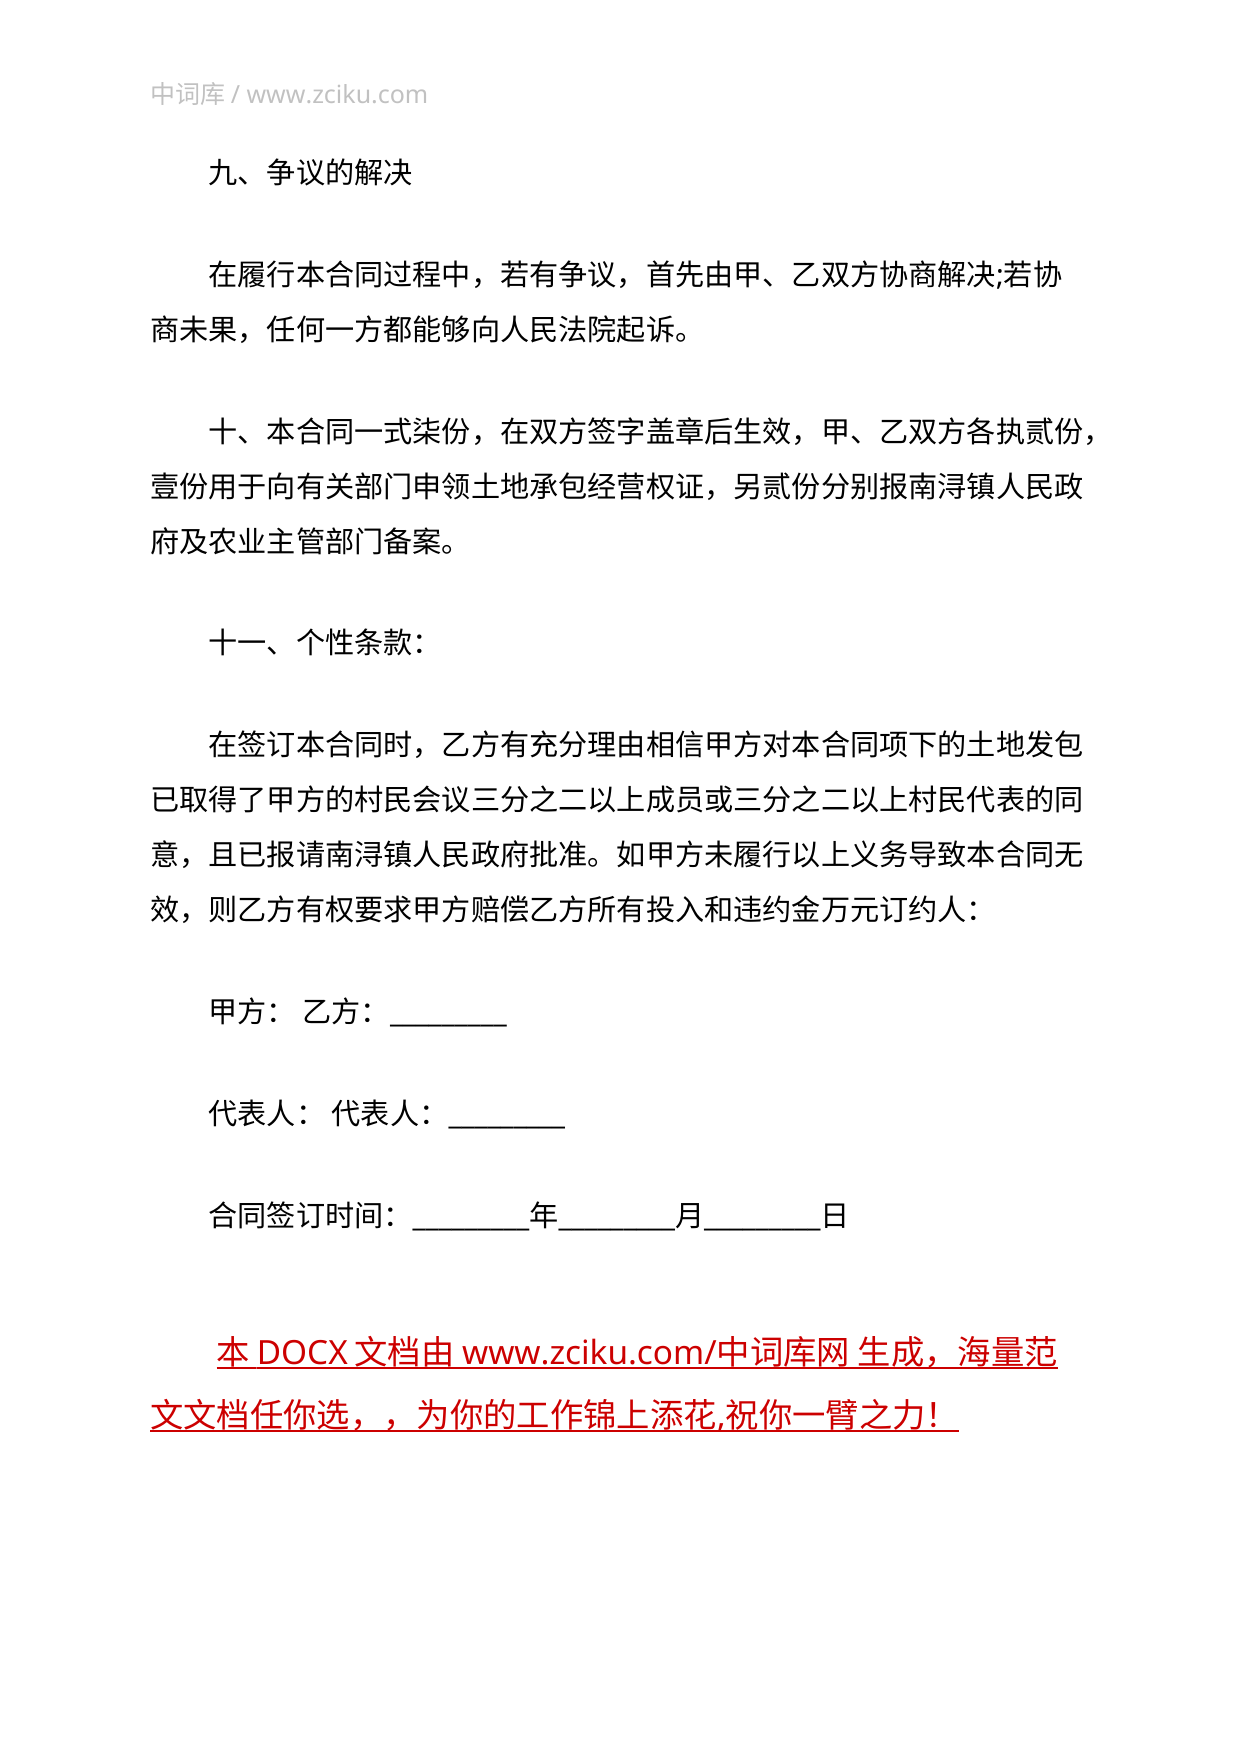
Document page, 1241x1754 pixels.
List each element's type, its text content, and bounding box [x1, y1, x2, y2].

text 甲方： 乙方：_________ [150, 988, 1090, 1031]
text 合同签订时间：_________年_________月_________日 [150, 1192, 1090, 1235]
text 代表人： 代表人：_________ [150, 1090, 1090, 1133]
text 在履行本合同过程中，若有争议，首先由甲、乙双方协商解决;若协商未果，任何一方都能够向人民法院起诉。 [150, 252, 1090, 349]
text 十、本合同一式柒份，在双方签字盖章后生效，甲、乙双方各执贰份，壹份用于向有关部门申领土地承包经营权证，另贰份分别报南浔镇人民政府及农业主管部门备案。 [150, 408, 1090, 561]
text 本DOCX文档由 www.zciku.com/中词库网 生成，海量范文文档任你选，，为你的工作锦上添花,祝你一臂之力！ [150, 1326, 1090, 1437]
text 十一、个性条款： [150, 620, 1090, 662]
text 在签订本合同时，乙方有充分理由相信甲方对本合同项下的土地发包已取得了甲方的村民会议三分之二以上成员或三分之二以上村民代表的同意，且已报请南浔镇人民政府批准。如甲方未履行以上义务导致本合同无效，则乙方有权要求甲方赔偿乙方所有投入和违约金万元订约人： [150, 722, 1090, 929]
text 九、争议的解决 [150, 150, 1090, 192]
